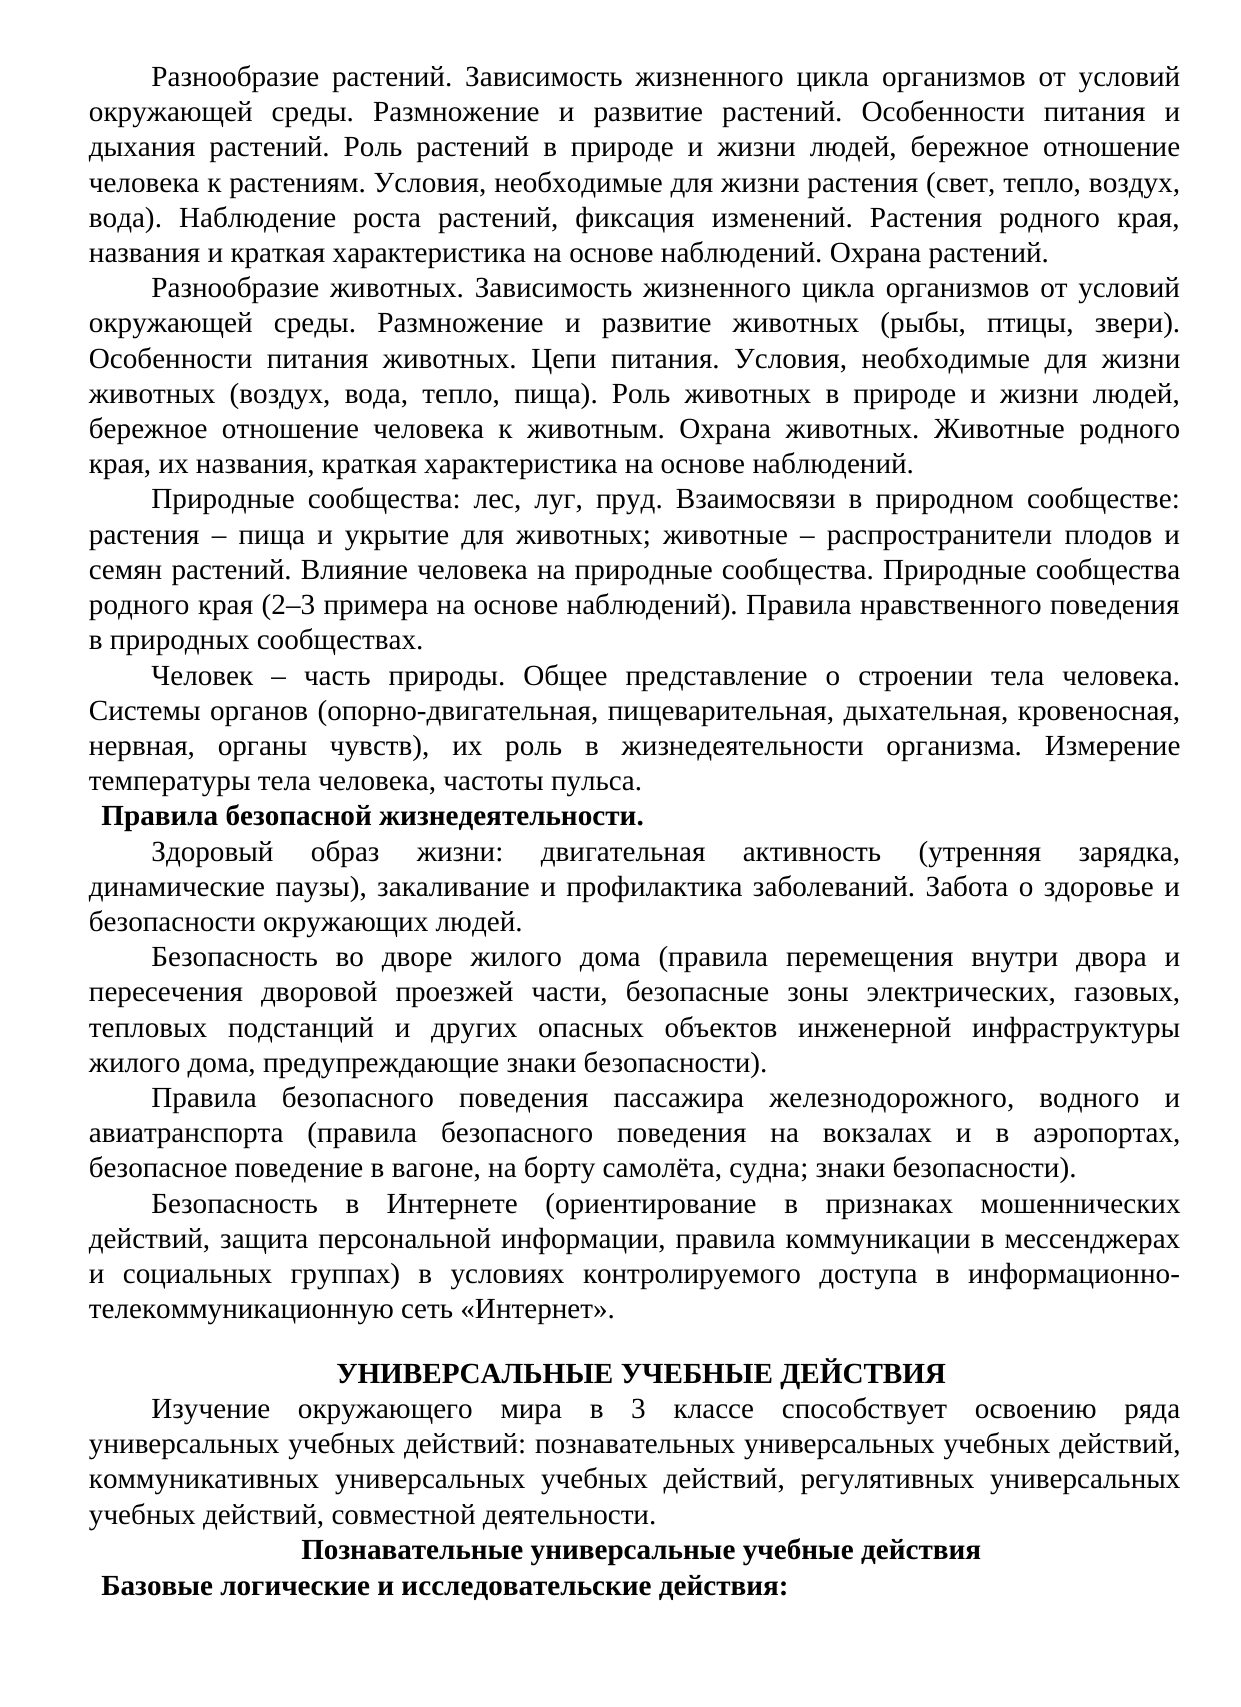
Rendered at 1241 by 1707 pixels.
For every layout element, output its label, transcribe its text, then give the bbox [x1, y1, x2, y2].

text Познавательные универсальные учебные действия [101, 1532, 1181, 1566]
text Безопасность в Интернете (ориентирование в признаках мошеннических действий, защита персональной информации, правила коммуникации в мессенджерах и социальных группах) в условиях контролируемого доступа в информационно-телекоммуникационную сеть «Интернет». [89, 1186, 1181, 1325]
text Безопасность во дворе жилого дома (правила перемещения внутри двора и пересечения дворовой проезжей части, безопасные зоны электрических, газовых, тепловых подстанций и других опасных объектов инженерной инфраструктуры жилого дома, предупреждающие знаки безопасности). [89, 939, 1181, 1078]
text Разнообразие растений. Зависимость жизненного цикла организмов от условий окружающей среды. Размножение и развитие растений. Особенности питания и дыхания растений. Роль растений в природе и жизни людей, бережное отношение человека к растениям. Условия, необходимые для жизни растения (свет, тепло, воздух, вода). Наблюдение роста растений, фиксация изменений. Растения родного края, названия и краткая характеристика на основе наблюдений. Охрана растений. [89, 59, 1181, 269]
text Базовые логические и исследовательские действия: [101, 1568, 1181, 1601]
text Правила безопасной жизнедеятельности. [101, 798, 1181, 832]
text УНИВЕРСАЛЬНЫЕ УЧЕБНЫЕ ДЕЙСТВИЯ [101, 1356, 1181, 1389]
text Изучение окружающего мира в 3 классе способствует освоению ряда универсальных учебных действий: познавательных универсальных учебных действий, коммуникативных универсальных учебных действий, регулятивных универсальных учебных действий, совместной деятельности. [89, 1391, 1181, 1530]
text Правила безопасного поведения пассажира железнодорожного, водного и авиатранспорта (правила безопасного поведения на вокзалах и в аэропортах, безопасное поведение в вагоне, на борту самолёта, судна; знаки безопасности). [89, 1080, 1181, 1184]
text Природные сообщества: лес, луг, пруд. Взаимосвязи в природном сообществе: растения ‒ пища и укрытие для животных; животные – распространители плодов и семян растений. Влияние человека на природные сообщества. Природные сообщества родного края (2–3 примера на основе наблюдений). Правила нравственного поведения в природных сообществах. [89, 482, 1181, 656]
text Человек – часть природы. Общее представление о строении тела человека. Системы органов (опорно-двигательная, пищеварительная, дыхательная, кровеносная, нервная, органы чувств), их роль в жизнедеятельности организма. Измерение температуры тела человека, частоты пульса. [89, 658, 1181, 797]
text Разнообразие животных. Зависимость жизненного цикла организмов от условий окружающей среды. Размножение и развитие животных (рыбы, птицы, звери). Особенности питания животных. Цепи питания. Условия, необходимые для жизни животных (воздух, вода, тепло, пища). Роль животных в природе и жизни людей, бережное отношение человека к животным. Охрана животных. Животные родного края, их названия, краткая характеристика на основе наблюдений. [89, 270, 1181, 480]
text Здоровый образ жизни: двигательная активность (утренняя зарядка, динамические паузы), закаливание и профилактика заболеваний. Забота о здоровье и безопасности окружающих людей. [89, 834, 1181, 938]
